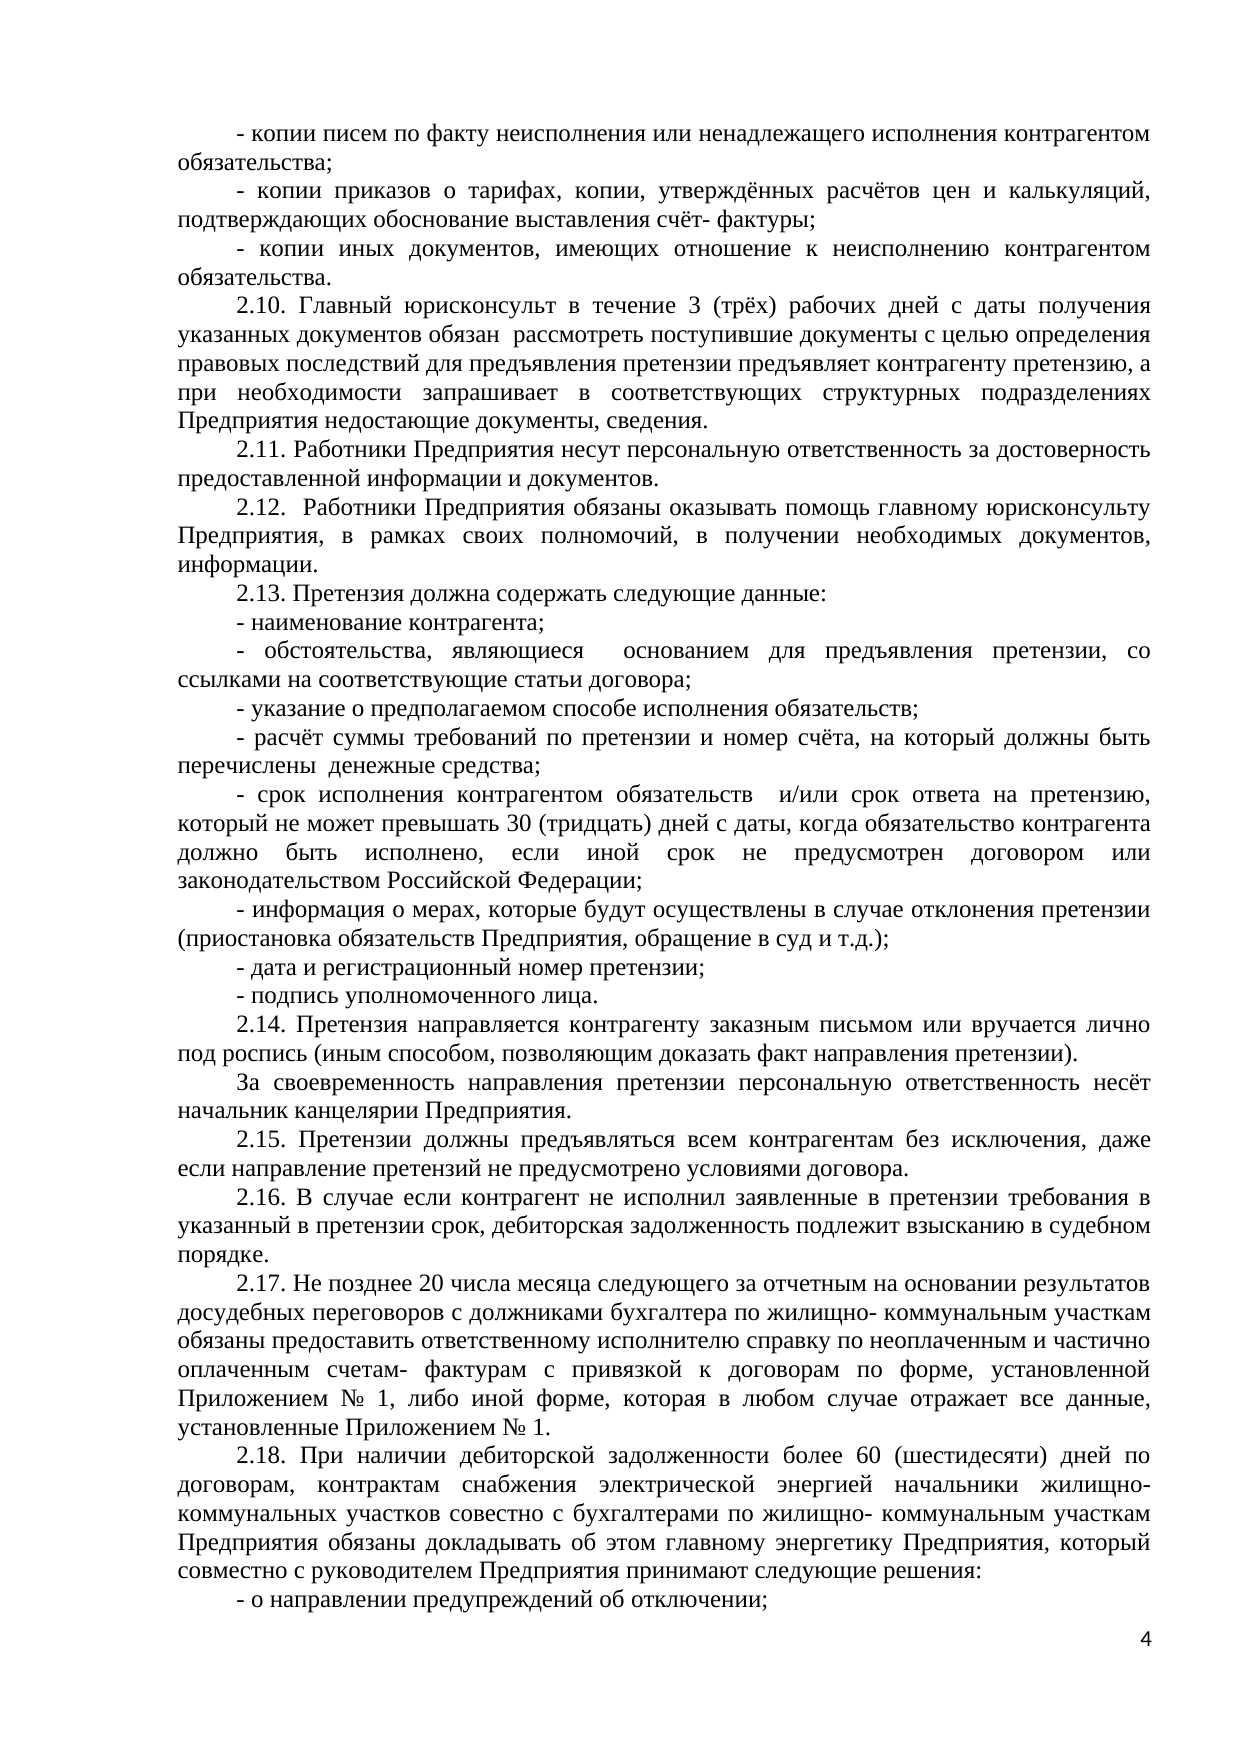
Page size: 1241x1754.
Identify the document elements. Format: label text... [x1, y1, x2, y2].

text 2.18. При наличии дебиторской задолженности более 60 (шестидесяти) дней по договорам, контрактам снабжения электрической энергией начальники жилищно- коммунальных участков совестно с бухгалтерами по жилищно- коммунальным участкам Предприятия обязаны докладывать об этом главному энергетику Предприятия, который совместно с руководителем Предприятия принимают следующие решения: [177, 1441, 1152, 1584]
text - расчёт суммы требований по претензии и номер счёта, на который должны быть перечислены денежные средства; [177, 722, 1152, 779]
text - обстоятельства, являющиеся основанием для предъявления претензии, со ссылками на соответствующие статьи договора; [177, 636, 1152, 693]
text - информация о мерах, которые будут осуществлены в случае отклонения претензии (приостановка обязательств Предприятия, обращение в суд и т.д.); [177, 894, 1152, 952]
text За своевременность направления претензии персональную ответственность несёт начальник канцелярии Предприятия. [177, 1067, 1152, 1124]
text - наименование контрагента; [177, 607, 1152, 636]
text - дата и регистрационный номер претензии; [177, 952, 1152, 981]
text - копии приказов о тарифах, копии, утверждённых расчётов цен и калькуляций, подтверждающих обоснование выставления счёт- фактуры; [177, 176, 1152, 233]
text 2.10. Главный юрисконсульт в течение 3 (трёх) рабочих дней с даты получения указанных документов обязан рассмотреть поступившие документы с целью определения правовых последствий для предъявления претензии предъявляет контрагенту претензию, а при необходимости запрашивает в соответствующих структурных подразделениях Предприятия недостающие документы, сведения. [177, 291, 1152, 434]
text 2.14. Претензия направляется контрагенту заказным письмом или вручается лично под роспись (иным способом, позволяющим доказать факт направления претензии). [177, 1009, 1152, 1067]
text 2.11. Работники Предприятия несут персональную ответственность за достоверность предоставленной информации и документов. [177, 434, 1152, 492]
text - копии иных документов, имеющих отношение к неисполнению контрагентом обязательства. [177, 233, 1152, 291]
text 2.16. В случае если контрагент не исполнил заявленные в претензии требования в указанный в претензии срок, дебиторская задолженность подлежит взысканию в судебном порядке. [177, 1182, 1152, 1268]
text 2.12. Работники Предприятия обязаны оказывать помощь главному юрисконсульту Предприятия, в рамках своих полномочий, в получении необходимых документов, информации. [177, 492, 1152, 578]
text - копии писем по факту неисполнения или ненадлежащего исполнения контрагентом обязательства; [177, 118, 1152, 176]
text - указание о предполагаемом способе исполнения обязательств; [177, 693, 1152, 722]
text 2.13. Претензия должна содержать следующие данные: [177, 578, 1152, 607]
text - подпись уполномоченного лица. [177, 981, 1152, 1009]
text - о направлении предупреждений об отключении; [177, 1584, 1152, 1613]
text 2.17. Не позднее 20 числа месяца следующего за отчетным на основании результатов досудебных переговоров с должниками бухгалтера по жилищно- коммунальным участкам обязаны предоставить ответственному исполнителю справку по неоплаченным и частично оплаченным счетам- фактурам с привязкой к договорам по форме, установленной Приложением № 1, либо иной форме, которая в любом случае отражает все данные, установленные Приложением № 1. [177, 1268, 1152, 1441]
text 2.15. Претензии должны предъявляться всем контрагентам без исключения, даже если направление претензий не предусмотрено условиями договора. [177, 1124, 1152, 1182]
text - срок исполнения контрагентом обязательств и/или срок ответа на претензию, который не может превышать 30 (тридцать) дней с даты, когда обязательство контрагента должно быть исполнено, если иной срок не предусмотрен договором или законодательством Российской Федерации; [177, 779, 1152, 894]
